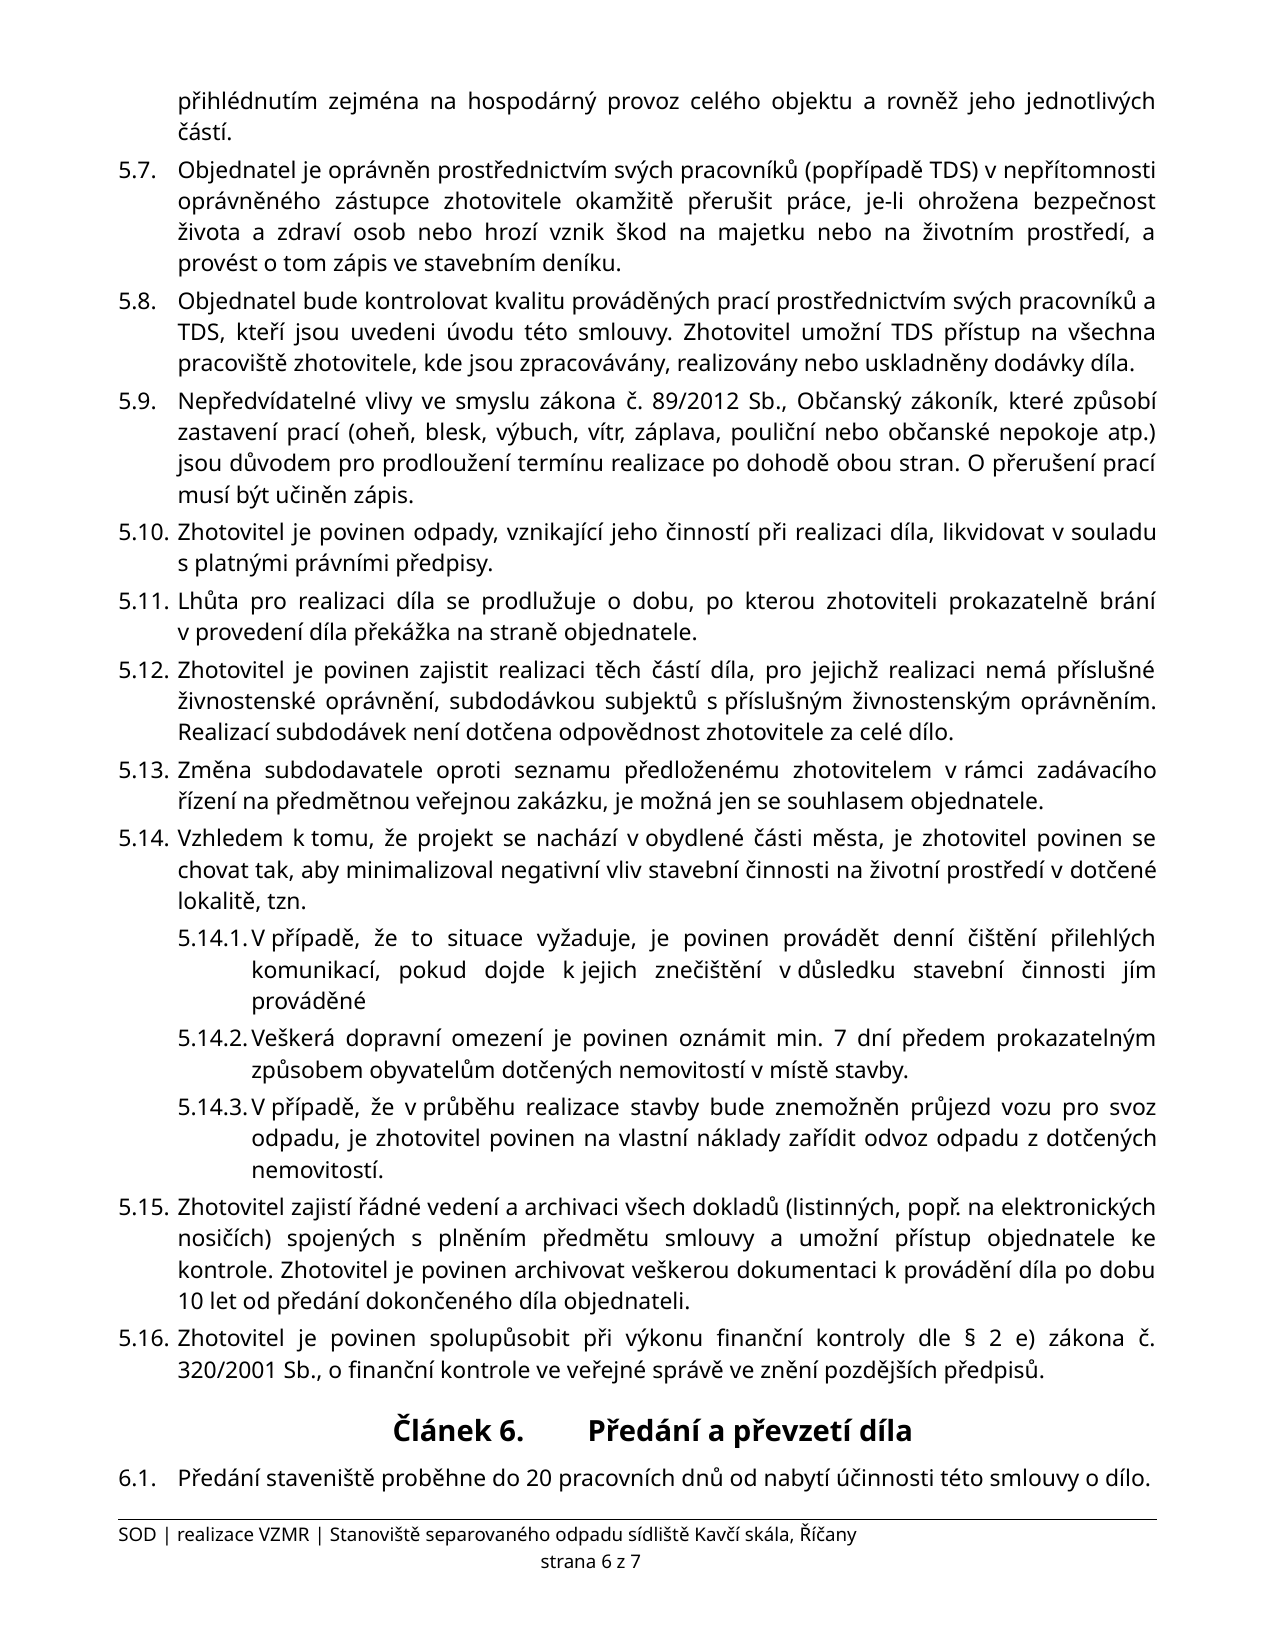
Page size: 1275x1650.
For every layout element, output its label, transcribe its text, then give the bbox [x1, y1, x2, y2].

list Zhotovitel zajistí řádné vedení a archivaci všech dokladů (listinných, popř. na elektronických nosičích) spojených s plněním předmětu smlouvy a umožní přístup objednatele ke kontrole. Zhotovitel je povinen archivovat veškerou dokumentaci k provádění díla po dobu 10 let od předání dokončeného díla objednateli. [118, 1191, 1157, 1316]
list Zhotovitel je povinen zajistit realizaci těch částí díla, pro jejichž realizaci nemá příslušné živnostenské oprávnění, subdodávkou subjektů s příslušným živnostenským oprávněním. Realizací subdodávek není dotčena odpovědnost zhotovitele za celé dílo. [118, 653, 1157, 747]
list Zhotovitel je povinen spolupůsobit při výkonu finanční kontroly dle § 2 e) zákona č. 320/2001 Sb., o finanční kontrole ve veřejné správě ve znění pozdějších předpisů. [118, 1322, 1157, 1385]
list Veškerá dopravní omezení je povinen oznámit min. 7 dní předem prokazatelným způsobem obyvatelům dotčených nemovitostí v místě stavby. [177, 1022, 1157, 1085]
list V případě, že v průběhu realizace stavby bude znemožněn průjezd vozu pro svoz odpadu, je zhotovitel povinen na vlastní náklady zařídit odvoz odpadu z dotčených nemovitostí. [177, 1091, 1157, 1185]
list Zhotovitel je povinen odpady, vznikající jeho činností při realizaci díla, likvidovat v souladu s platnými právními předpisy. [118, 516, 1157, 578]
list Lhůta pro realizaci díla se prodlužuje o dobu, po kterou zhotoviteli prokazatelně brání v provedení díla překážka na straně objednatele. [118, 585, 1157, 647]
list Změna subdodavatele oproti seznamu předloženému zhotovitelem v rámci zadávacího řízení na předmětnou veřejnou zakázku, je možná jen se souhlasem objednatele. [118, 753, 1157, 816]
list Objednatel bude kontrolovat kvalitu prováděných prací prostřednictvím svých pracovníků a TDS, kteří jsou uvedeni úvodu této smlouvy. Zhotovitel umožní TDS přístup na všechna pracoviště zhotovitele, kde jsou zpracovávány, realizovány nebo uskladněny dodávky díla. [118, 285, 1157, 378]
list V případě, že to situace vyžaduje, je povinen provádět denní čištění přilehlých komunikací, pokud dojde k jejich znečištění v důsledku stavební činnosti jím prováděné [177, 922, 1157, 1016]
subtitle Předání a převzetí díla [118, 1410, 1157, 1449]
list Vzhledem k tomu, že projekt se nachází v obydlené části města, je zhotovitel povinen se chovat tak, aby minimalizoval negativní vliv stavební činnosti na životní prostředí v dotčené lokalitě, tzn. [118, 822, 1157, 916]
list Předání staveniště proběhne do 20 pracovních dnů od nabytí účinnosti této smlouvy o dílo. [118, 1462, 1157, 1493]
list Objednatel je oprávněn prostřednictvím svých pracovníků (popřípadě TDS) v nepřítomnosti oprávněného zástupce zhotovitele okamžitě přerušit práce, je-li ohrožena bezpečnost života a zdraví osob nebo hrozí vznik škod na majetku nebo na životním prostředí, a provést o tom zápis ve stavebním deníku. [118, 153, 1157, 278]
list Nepředvídatelné vlivy ve smyslu zákona č. 89/2012 Sb., Občanský zákoník, které způsobí zastavení prací (oheň, blesk, výbuch, vítr, záplava, pouliční nebo občanské nepokoje atp.) jsou důvodem pro prodloužení termínu realizace po dohodě obou stran. O přerušení prací musí být učiněn zápis. [118, 385, 1157, 510]
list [118, 85, 1157, 147]
